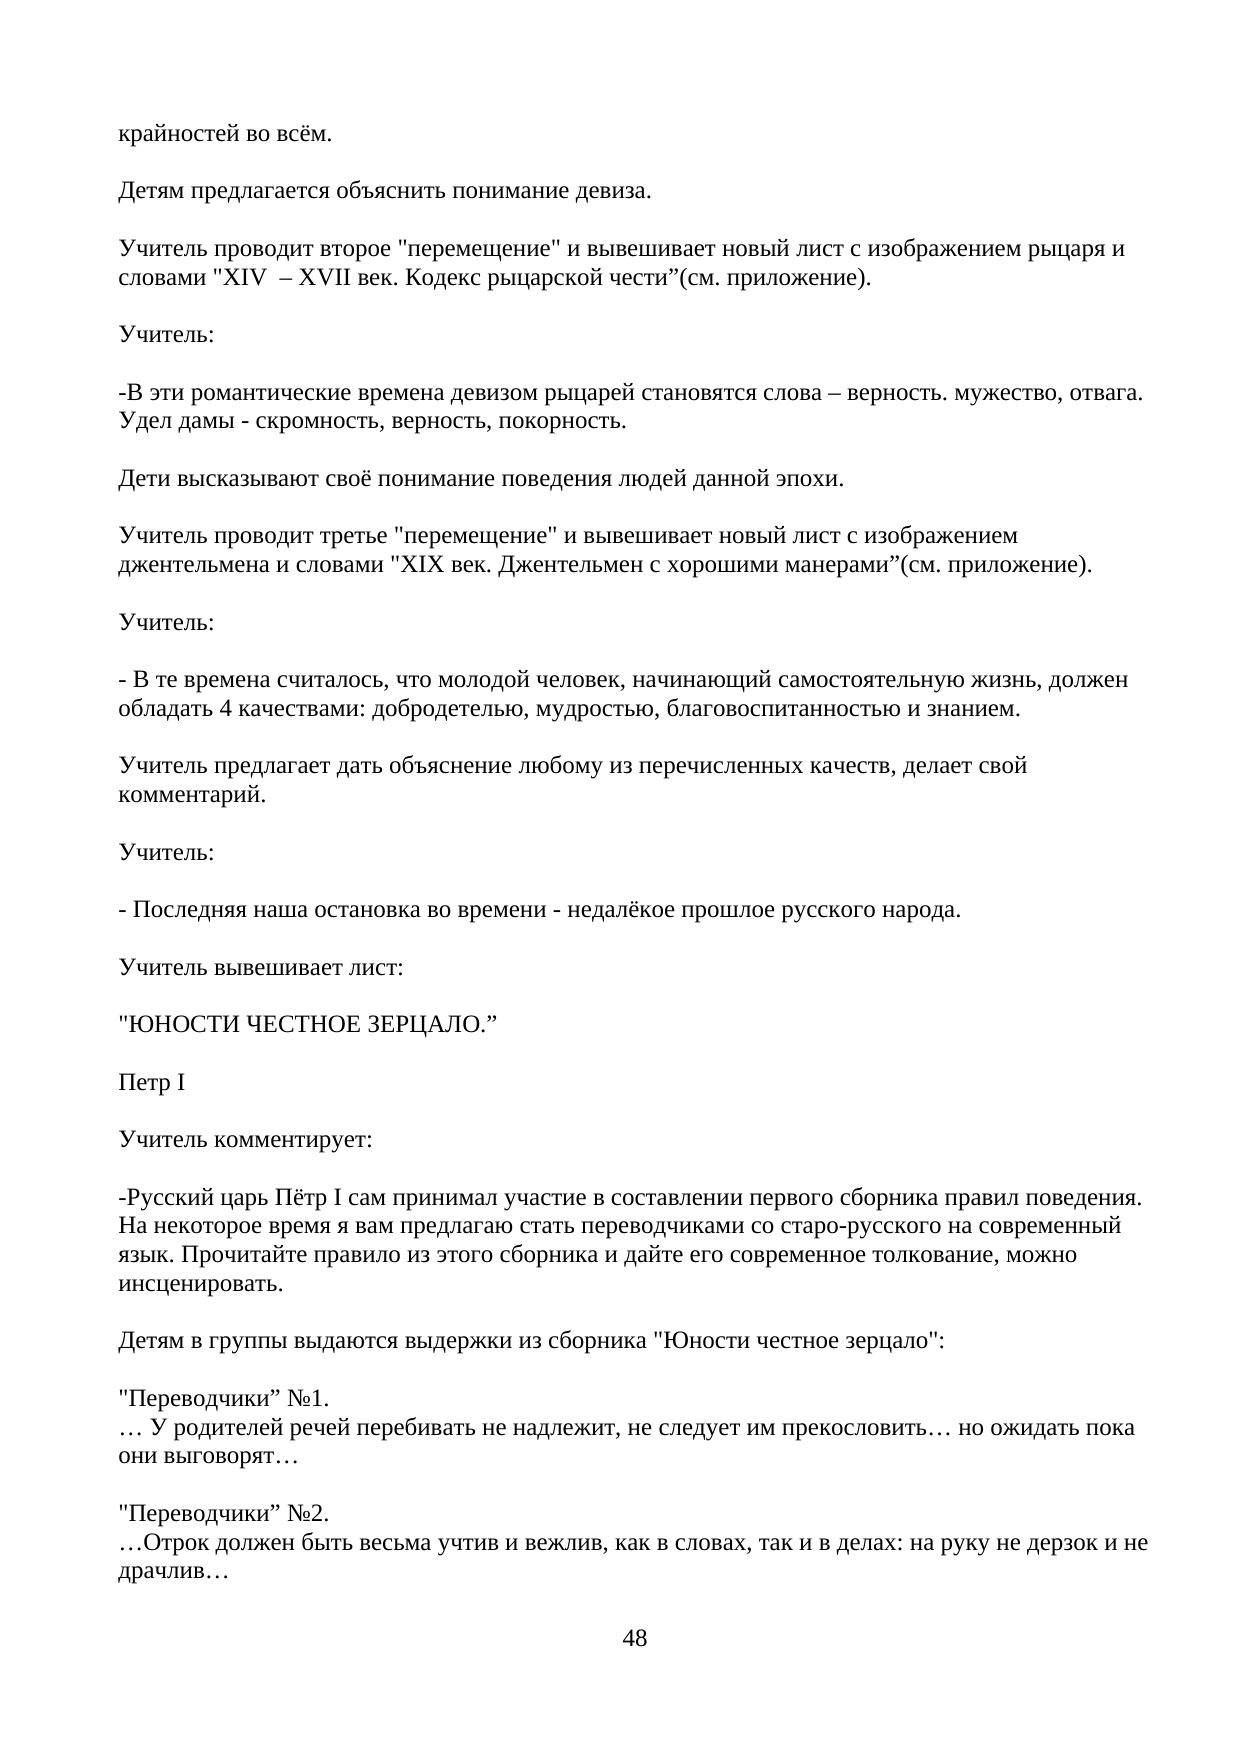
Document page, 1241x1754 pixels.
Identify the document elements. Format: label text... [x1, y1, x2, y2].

text …Отрок должен быть весьма учтив и вежлив, как в словах, так и в делах: на руку не дерзок и не драчлив… [118, 1527, 1152, 1584]
text "Переводчики” №2. [118, 1498, 1152, 1527]
text "Переводчики” №1. [118, 1383, 1152, 1412]
text - Последняя наша остановка во времени - недалёкое прошлое русского народа. [118, 894, 1152, 923]
text Учитель предлагает дать объяснение любому из перечисленных качеств, делает свой комментарий. [118, 751, 1152, 808]
text Учитель проводит третье "перемещение" и вывешивает новый лист с изображением джентельмена и словами "XIX век. Джентельмен с хорошими манерами”(см. приложение). [118, 521, 1152, 578]
text Петр I [118, 1067, 1152, 1096]
text … У родителей речей перебивать не надлежит, не следует им прекословить… но ожидать пока они выговорят… [118, 1412, 1152, 1469]
text - В те времена считалось, что молодой человек, начинающий самостоятельную жизнь, должен обладать 4 качествами: добродетелью, мудростью, благовоспитанностью и знанием. [118, 664, 1152, 722]
text Учитель: [118, 607, 1152, 636]
text Детям в группы выдаются выдержки из сборника "Юности честное зерцало": [118, 1326, 1152, 1354]
text Учитель вывешивает лист: [118, 952, 1152, 981]
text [118, 118, 1152, 147]
text Учитель: [118, 837, 1152, 866]
text Дети высказывают своё понимание поведения людей данной эпохи. [118, 463, 1152, 492]
text Детям предлагается объяснить понимание девиза. [118, 176, 1152, 204]
text -Русский царь Пётр I сам принимал участие в составлении первого сборника правил поведения. На некоторое время я вам предлагаю стать переводчиками со старо-русского на современный язык. Прочитайте правило из этого сборника и дайте его современное толкование, можно инсценировать. [118, 1182, 1152, 1297]
text -В эти романтические времена девизом рыцарей становятся слова – верность. мужество, отвага. Удел дамы - скромность, верность, покорность. [118, 377, 1152, 434]
text Учитель комментирует: [118, 1124, 1152, 1153]
text "ЮНОСТИ ЧЕСТНОЕ ЗЕРЦАЛО.” [118, 1009, 1152, 1038]
text Учитель проводит второе "перемещение" и вывешивает новый лист с изображением рыцаря и словами "XIV – XVII век. Кодекс рыцарской чести”(см. приложение). [118, 233, 1152, 291]
text Учитель: [118, 319, 1152, 348]
